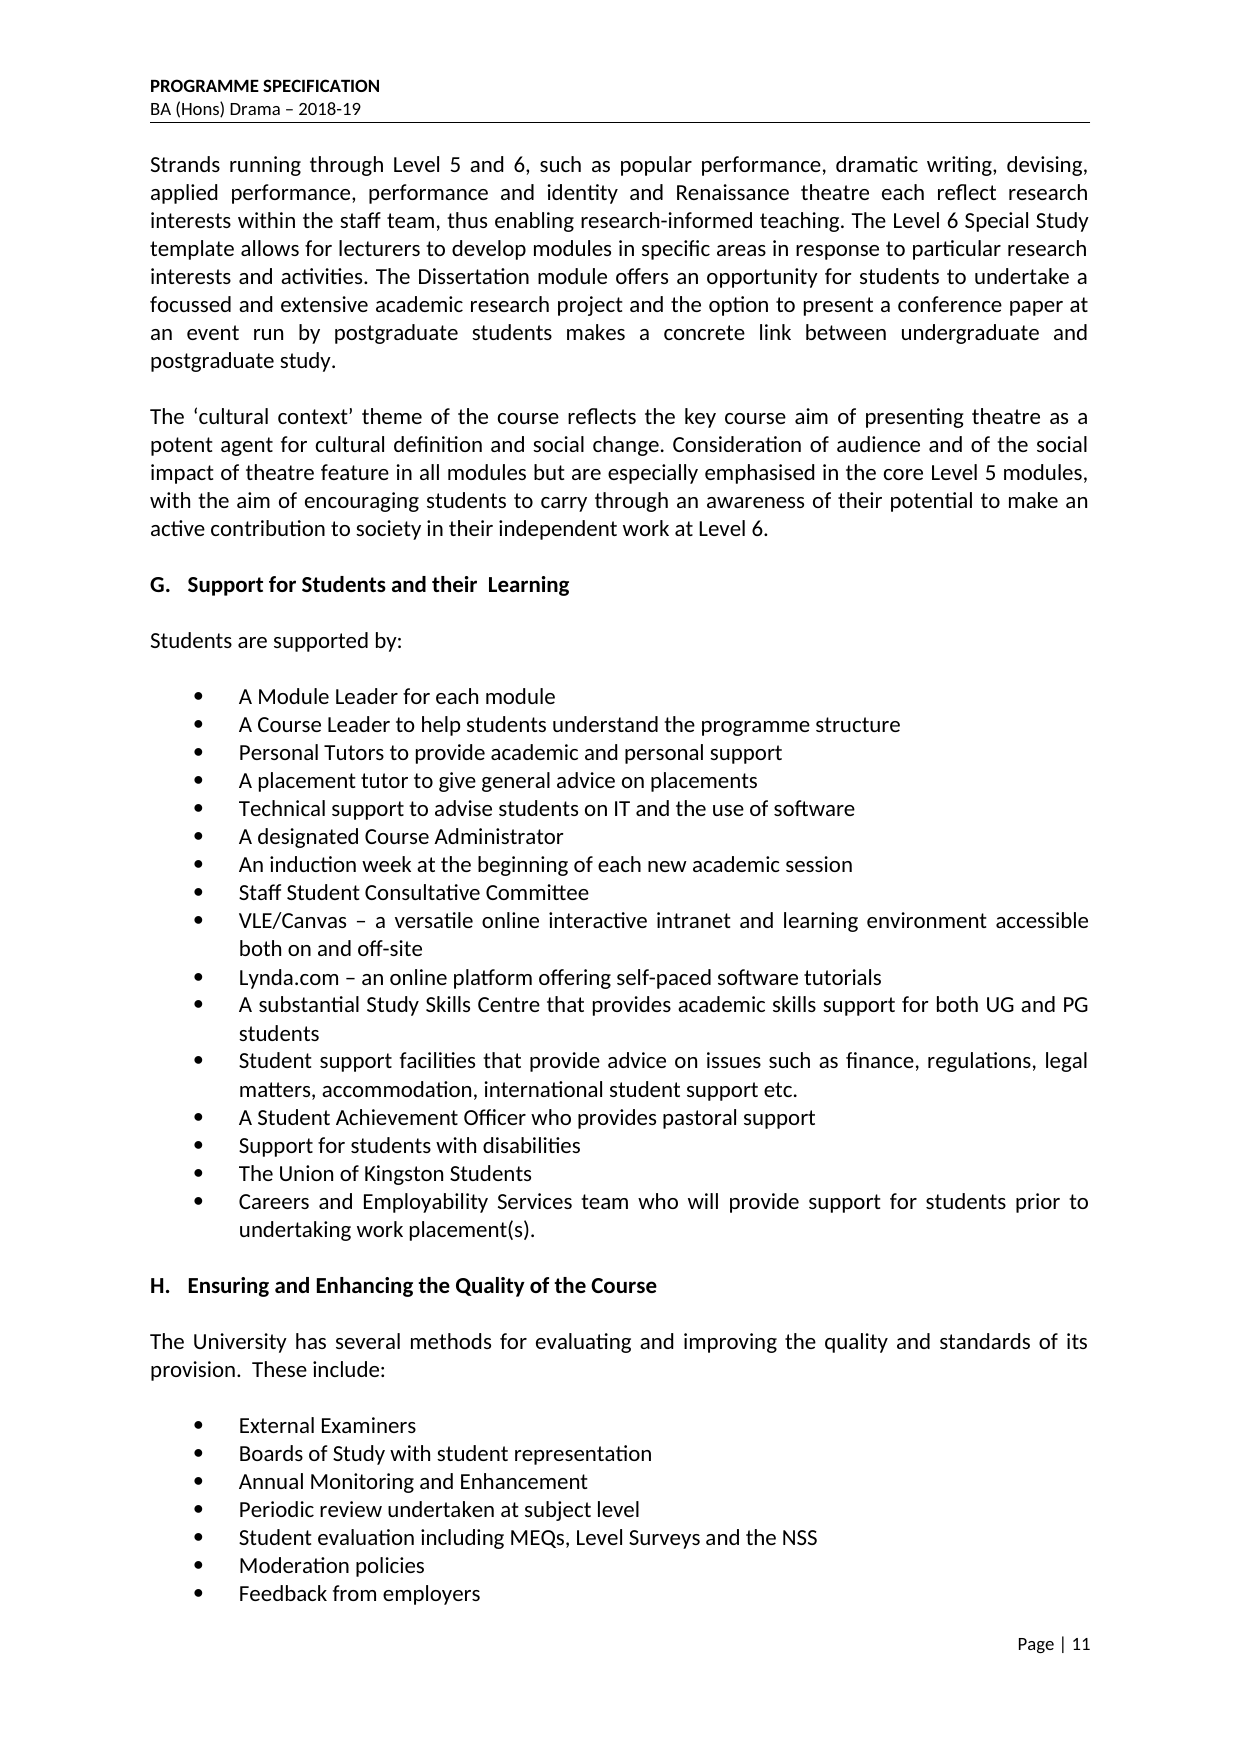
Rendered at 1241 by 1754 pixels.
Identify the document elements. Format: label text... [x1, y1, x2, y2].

list Boards of Study with student representation [194, 1439, 1090, 1467]
list Lynda.com – an online platform offering self-paced software tutorials [194, 963, 1090, 991]
text Students are supported by: [150, 626, 1090, 654]
list Support for Students and their Learning [150, 570, 1090, 598]
list VLE/Canvas – a versatile online interactive intranet and learning environment accessible both on and off-site [194, 907, 1090, 963]
list A placement tutor to give general advice on placements [194, 766, 1090, 794]
text The University has several methods for evaluating and improving the quality and standards of its provision. These include: [150, 1327, 1090, 1383]
list A Course Leader to help students understand the programme structure [194, 710, 1090, 738]
list A Student Achievement Officer who provides pastoral support [194, 1103, 1090, 1131]
list Feedback from employers [194, 1579, 1090, 1607]
list Personal Tutors to provide academic and personal support [194, 738, 1090, 766]
list Ensuring and Enhancing the Quality of the Course [150, 1271, 1090, 1299]
text Strands running through Level 5 and 6, such as popular performance, dramatic writing, devising, applied performance, performance and identity and Renaissance theatre each reflect research interests within the staff team, thus enabling research-informed teaching. The Level 6 Special Study template allows for lecturers to develop modules in specific areas in response to particular research interests and activities. The Dissertation module offers an opportunity for students to undertake a focussed and extensive academic research project and the option to present a conference paper at an event run by postgraduate students makes a concrete link between undergraduate and postgraduate study. [150, 150, 1090, 374]
list Student support facilities that provide advice on issues such as finance, regulations, legal matters, accommodation, international student support etc. [194, 1047, 1090, 1103]
list Technical support to advise students on IT and the use of software [194, 794, 1090, 822]
list Staff Student Consultative Committee [194, 878, 1090, 907]
list A substantial Study Skills Centre that provides academic skills support for both UG and PG students [194, 991, 1090, 1047]
list An induction week at the beginning of each new academic session [194, 851, 1090, 878]
text The ‘cultural context’ theme of the course reflects the key course aim of presenting theatre as a potent agent for cultural definition and social change. Consideration of audience and of the social impact of theatre feature in all modules but are especially emphasised in the core Level 5 modules, with the aim of encouraging students to carry through an awareness of their potential to make an active contribution to society in their independent work at Level 6. [150, 402, 1090, 542]
list Careers and Employability Services team who will provide support for students prior to undertaking work placement(s). [194, 1187, 1090, 1243]
list A Module Leader for each module [194, 682, 1090, 710]
list Moderation policies [194, 1551, 1090, 1579]
list Periodic review undertaken at subject level [194, 1495, 1090, 1523]
list External Examiners [194, 1411, 1090, 1439]
list The Union of Kingston Students [194, 1159, 1090, 1187]
list Annual Monitoring and Enhancement [194, 1467, 1090, 1495]
list Student evaluation including MEQs, Level Surveys and the NSS [194, 1523, 1090, 1551]
list Support for students with disabilities [194, 1131, 1090, 1159]
list A designated Course Administrator [194, 822, 1090, 851]
